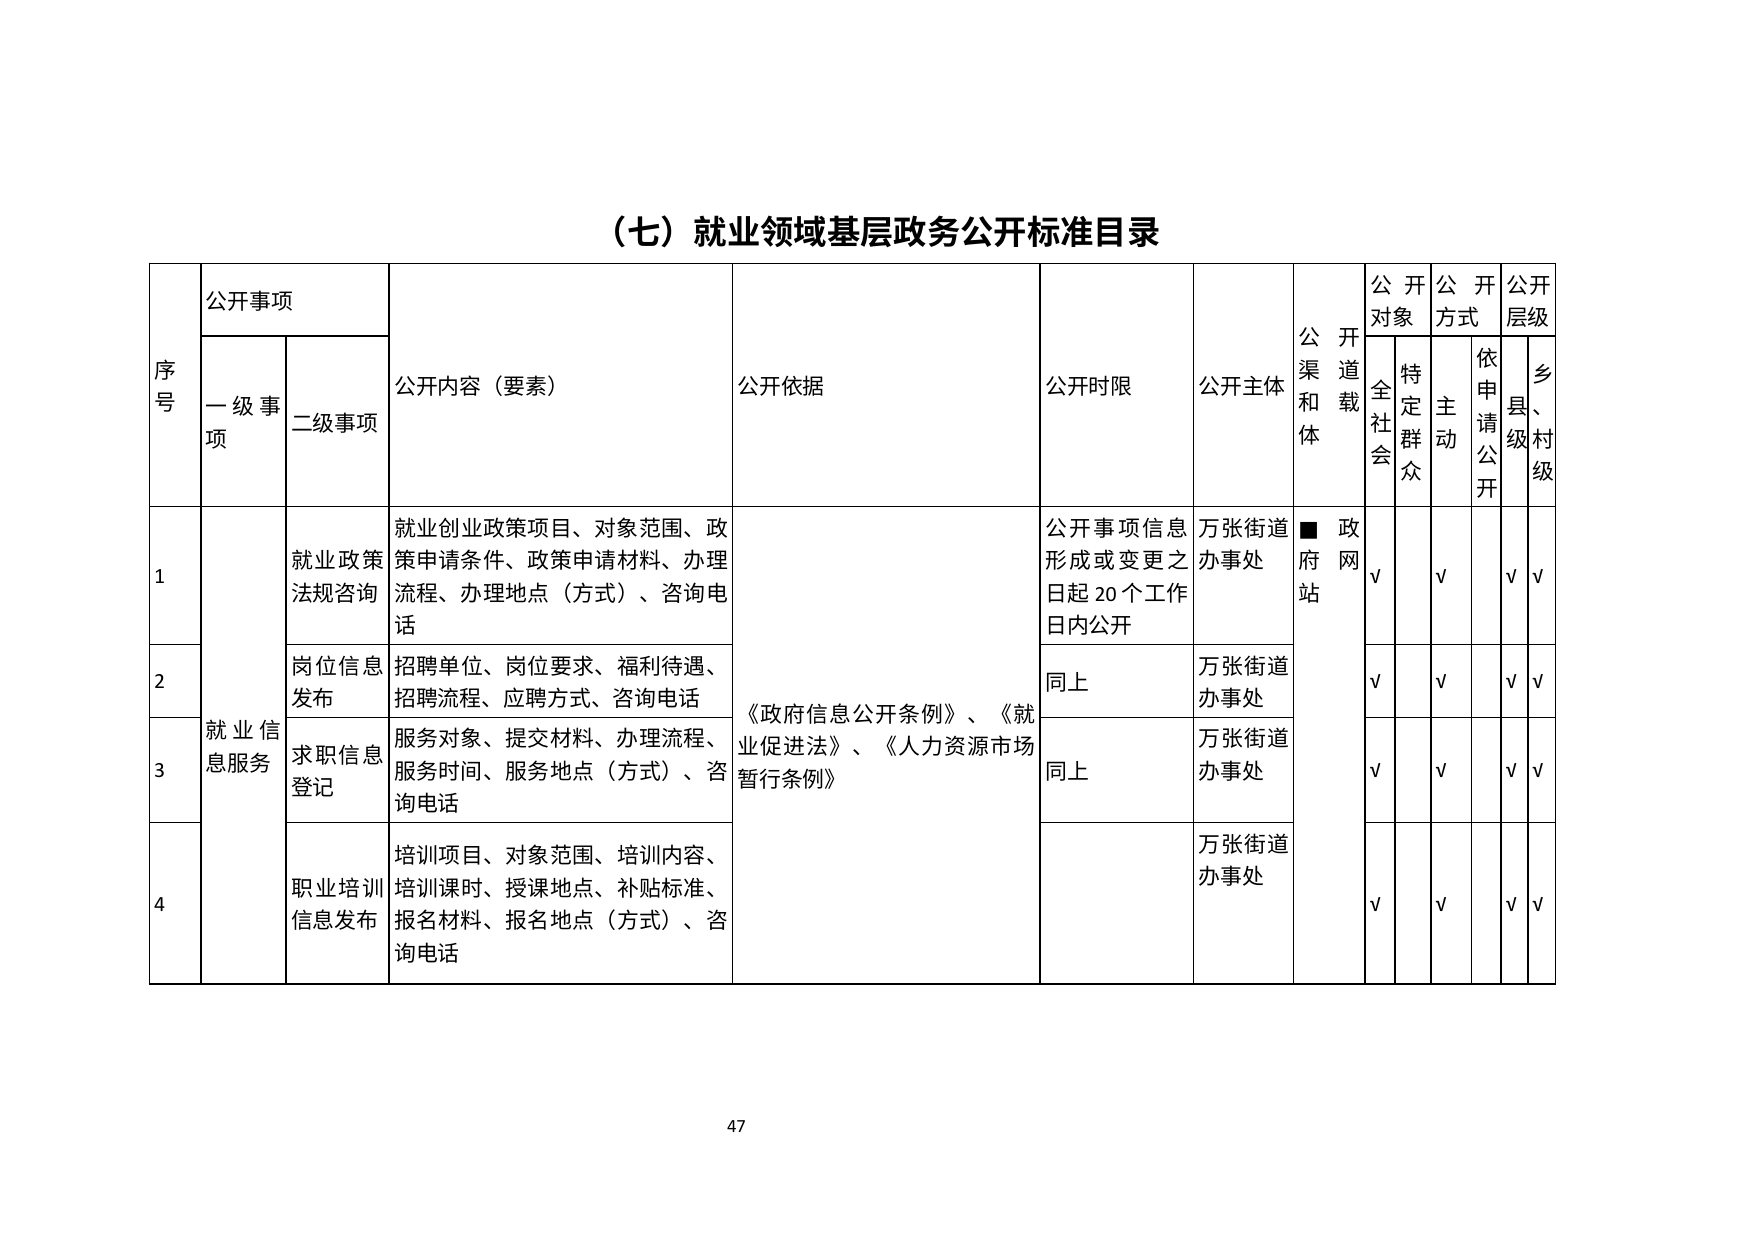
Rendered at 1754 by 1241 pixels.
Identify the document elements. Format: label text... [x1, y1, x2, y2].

table_cell √ [1502, 823, 1527, 983]
table_header 公开主体 [1194, 264, 1293, 506]
table_cell [1472, 507, 1500, 643]
table_cell 万张街道办事处 [1194, 507, 1293, 643]
table_cell [1396, 507, 1430, 643]
table_cell 3 [150, 718, 200, 822]
table_header 公开事项 [202, 264, 388, 335]
table_cell √ [1529, 718, 1555, 822]
table_header 公开方式 [1432, 264, 1500, 335]
table_header 公开层级 [1502, 264, 1555, 335]
table_cell √ [1432, 718, 1471, 822]
table_cell √ [1432, 507, 1471, 643]
table_cell [1472, 718, 1500, 822]
table_cell √ [1366, 507, 1394, 643]
table_cell √ [1366, 718, 1394, 822]
table_cell √ [1432, 645, 1471, 716]
table_cell 就业创业政策项目、对象范围、政策申请条件、政策申请材料、办理流程、办理地点（方式）、咨询电话 [390, 507, 732, 643]
table_cell 县级 [1502, 337, 1527, 506]
table_header 序号 [150, 264, 200, 506]
table_cell ■政府网站 [1294, 507, 1364, 983]
table_cell [1396, 718, 1430, 822]
table_cell 万张街道办事处 [1194, 823, 1293, 983]
table_cell 2 [150, 645, 200, 716]
table_cell [1396, 645, 1430, 716]
table_cell √ [1432, 823, 1471, 983]
table_cell [1472, 645, 1500, 716]
table_cell √ [1366, 823, 1394, 983]
table_cell [1396, 823, 1430, 983]
text （七）就业领域基层政务公开标准目录 [150, 198, 1604, 263]
table_header 公开内容（要素） [390, 264, 732, 506]
table_cell 招聘单位、岗位要求、福利待遇、招聘流程、应聘方式、咨询电话 [390, 645, 732, 716]
table_header 公开依据 [733, 264, 1039, 506]
table_cell 特定群众 [1396, 337, 1430, 506]
table_cell [1041, 823, 1193, 983]
table_header 公开对象 [1366, 264, 1430, 335]
table_cell √ [1366, 645, 1394, 716]
table_cell 公开事项信息形成或变更之日起20个工作日内公开 [1041, 507, 1193, 643]
table_cell 同上 [1041, 645, 1193, 716]
table_cell 同上 [1041, 718, 1193, 822]
table_header 公开渠道和载体 [1294, 264, 1364, 506]
table_cell 全社会 [1366, 337, 1394, 506]
table_cell 就业信息服务 [202, 507, 285, 983]
table_cell √ [1529, 823, 1555, 983]
table_cell 一级事项 [202, 337, 285, 506]
table_cell 万张街道办事处 [1194, 645, 1293, 716]
table_cell 万张街道办事处 [1194, 718, 1293, 822]
table_cell √ [1502, 507, 1527, 643]
table_cell 求职信息登记 [287, 718, 388, 822]
table_cell 服务对象、提交材料、办理流程、服务时间、服务地点（方式）、咨询电话 [390, 718, 732, 822]
table_cell 4 [150, 823, 200, 983]
table_cell 乡、村级 [1529, 337, 1555, 506]
table_cell √ [1529, 645, 1555, 716]
table_cell √ [1529, 507, 1555, 643]
table_cell 岗位信息发布 [287, 645, 388, 716]
table_cell 就业政策法规咨询 [287, 507, 388, 643]
table_cell 培训项目、对象范围、培训内容、培训课时、授课地点、补贴标准、报名材料、报名地点（方式）、咨询电话 [390, 823, 732, 983]
table_cell √ [1502, 718, 1527, 822]
table_cell 职业培训信息发布 [287, 823, 388, 983]
table_cell 1 [150, 507, 200, 643]
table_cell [733, 507, 1039, 983]
table_cell 二级事项 [287, 337, 388, 506]
table_cell 主动 [1432, 337, 1471, 506]
table_cell √ [1502, 645, 1527, 716]
table_cell [1472, 823, 1500, 983]
table_header 公开时限 [1041, 264, 1193, 506]
table_cell 依申请公开 [1472, 337, 1500, 506]
